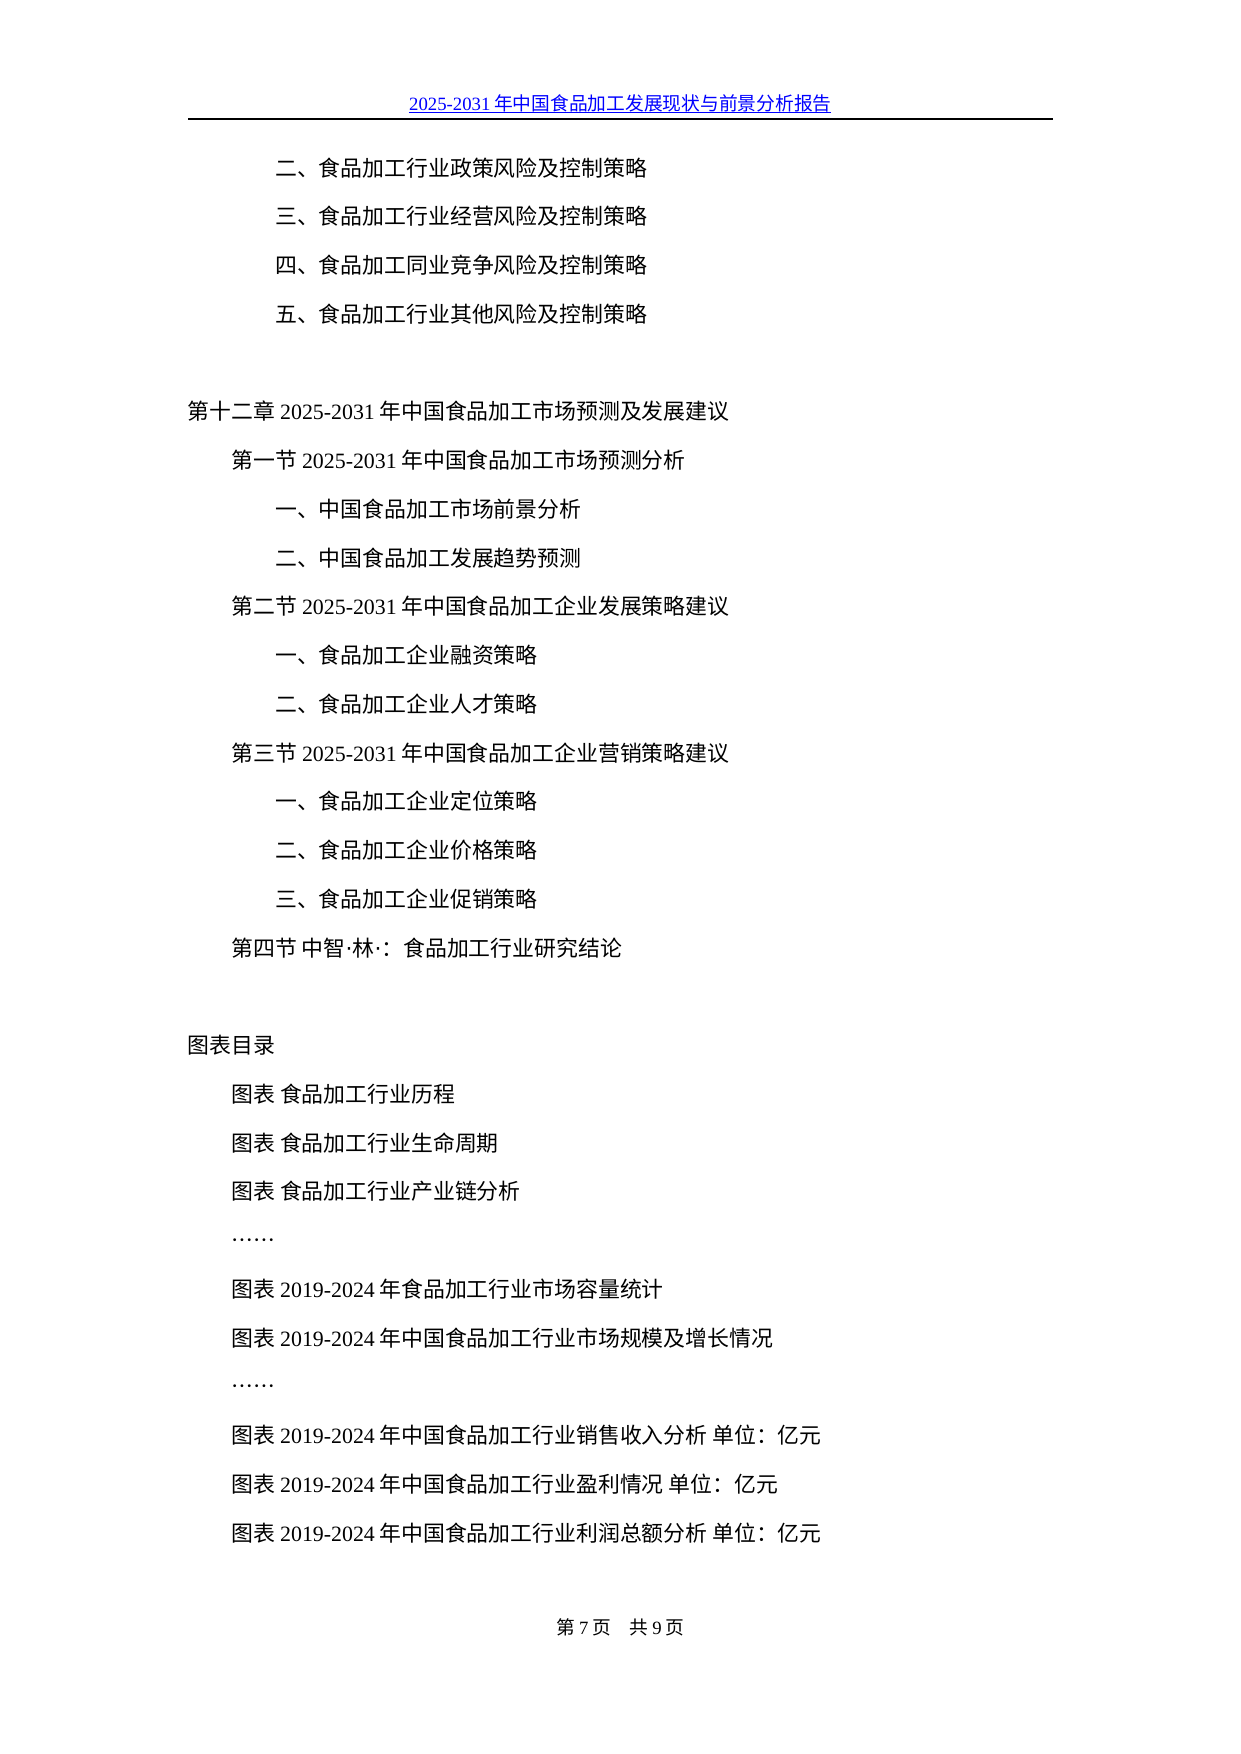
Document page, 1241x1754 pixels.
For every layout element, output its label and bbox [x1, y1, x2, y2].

text [187, 150, 1053, 1548]
